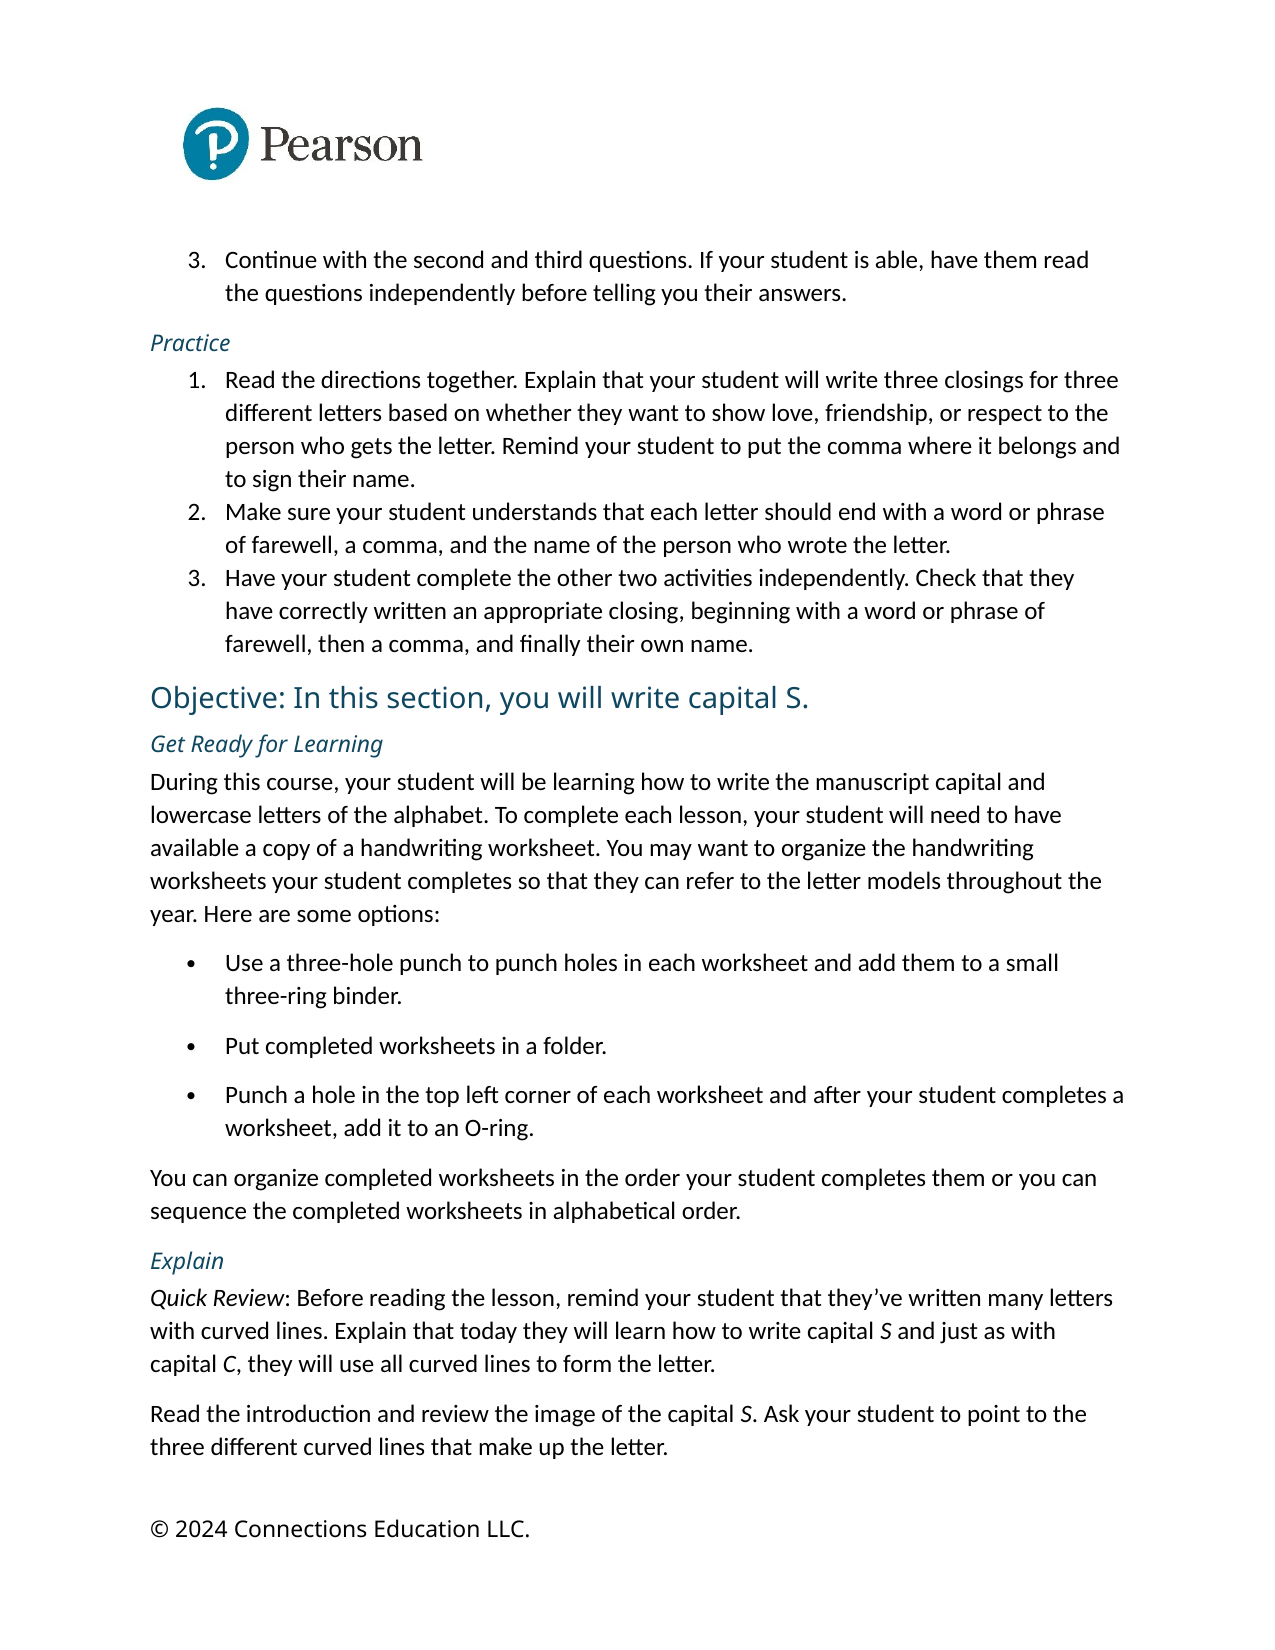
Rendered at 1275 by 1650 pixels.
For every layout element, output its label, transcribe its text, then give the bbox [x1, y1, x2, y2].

subtitle Objective: In this section, you will write capital S. [150, 677, 1125, 717]
list Continue with the second and third questions. If your student is able, have them read the questions independently before telling you their answers. [187, 244, 1125, 307]
list Make sure your student understands that each letter should end with a word or phrase of farewell, a comma, and the name of the person who wrote the letter. [187, 496, 1125, 559]
text Quick Review: Before reading the lesson, remind your student that they’ve written many letters with curved lines. Explain that today they will learn how to write capital S and just as with capital C, they will use all curved lines to form the letter. [150, 1283, 1125, 1379]
list Use a three-hole punch to punch holes in each worksheet and add them to a small three-ring binder. [187, 948, 1125, 1011]
list Punch a hole in the top left corner of each worksheet and after your student completes a worksheet, add it to an O-ring. [187, 1080, 1125, 1143]
list Read the directions together. Explain that your student will write three closings for three different letters based on whether they want to show love, friendship, or respect to the person who gets the letter. Remind your student to put the comma where it belongs and to sign their name. [187, 364, 1125, 494]
text You can organize completed worksheets in the order your student completes them or you can sequence the completed worksheets in alphabetical order. [150, 1162, 1125, 1226]
text Read the introduction and review the image of the capital S. Ask your student to point to the three different curved lines that make up the letter. [150, 1398, 1125, 1461]
subtitle Get Ready for Learning [150, 728, 1125, 760]
list Put completed worksheets in a folder. [187, 1030, 1125, 1061]
text During this course, your student will be learning how to write the manuscript capital and lowercase letters of the alphabet. To complete each lesson, your student will need to have available a copy of a handwriting worksheet. You may want to organize the handwriting worksheets your student completes so that they can refer to the letter models throughout the year. Here are some options: [150, 766, 1125, 928]
subtitle Practice [150, 326, 1125, 358]
subtitle Explain [150, 1245, 1125, 1276]
list Have your student complete the other two activities independently. Check that they have correctly written an appropriate closing, beginning with a word or phrase of farewell, then a comma, and finally their own name. [187, 562, 1125, 658]
picture [150, 75, 455, 213]
